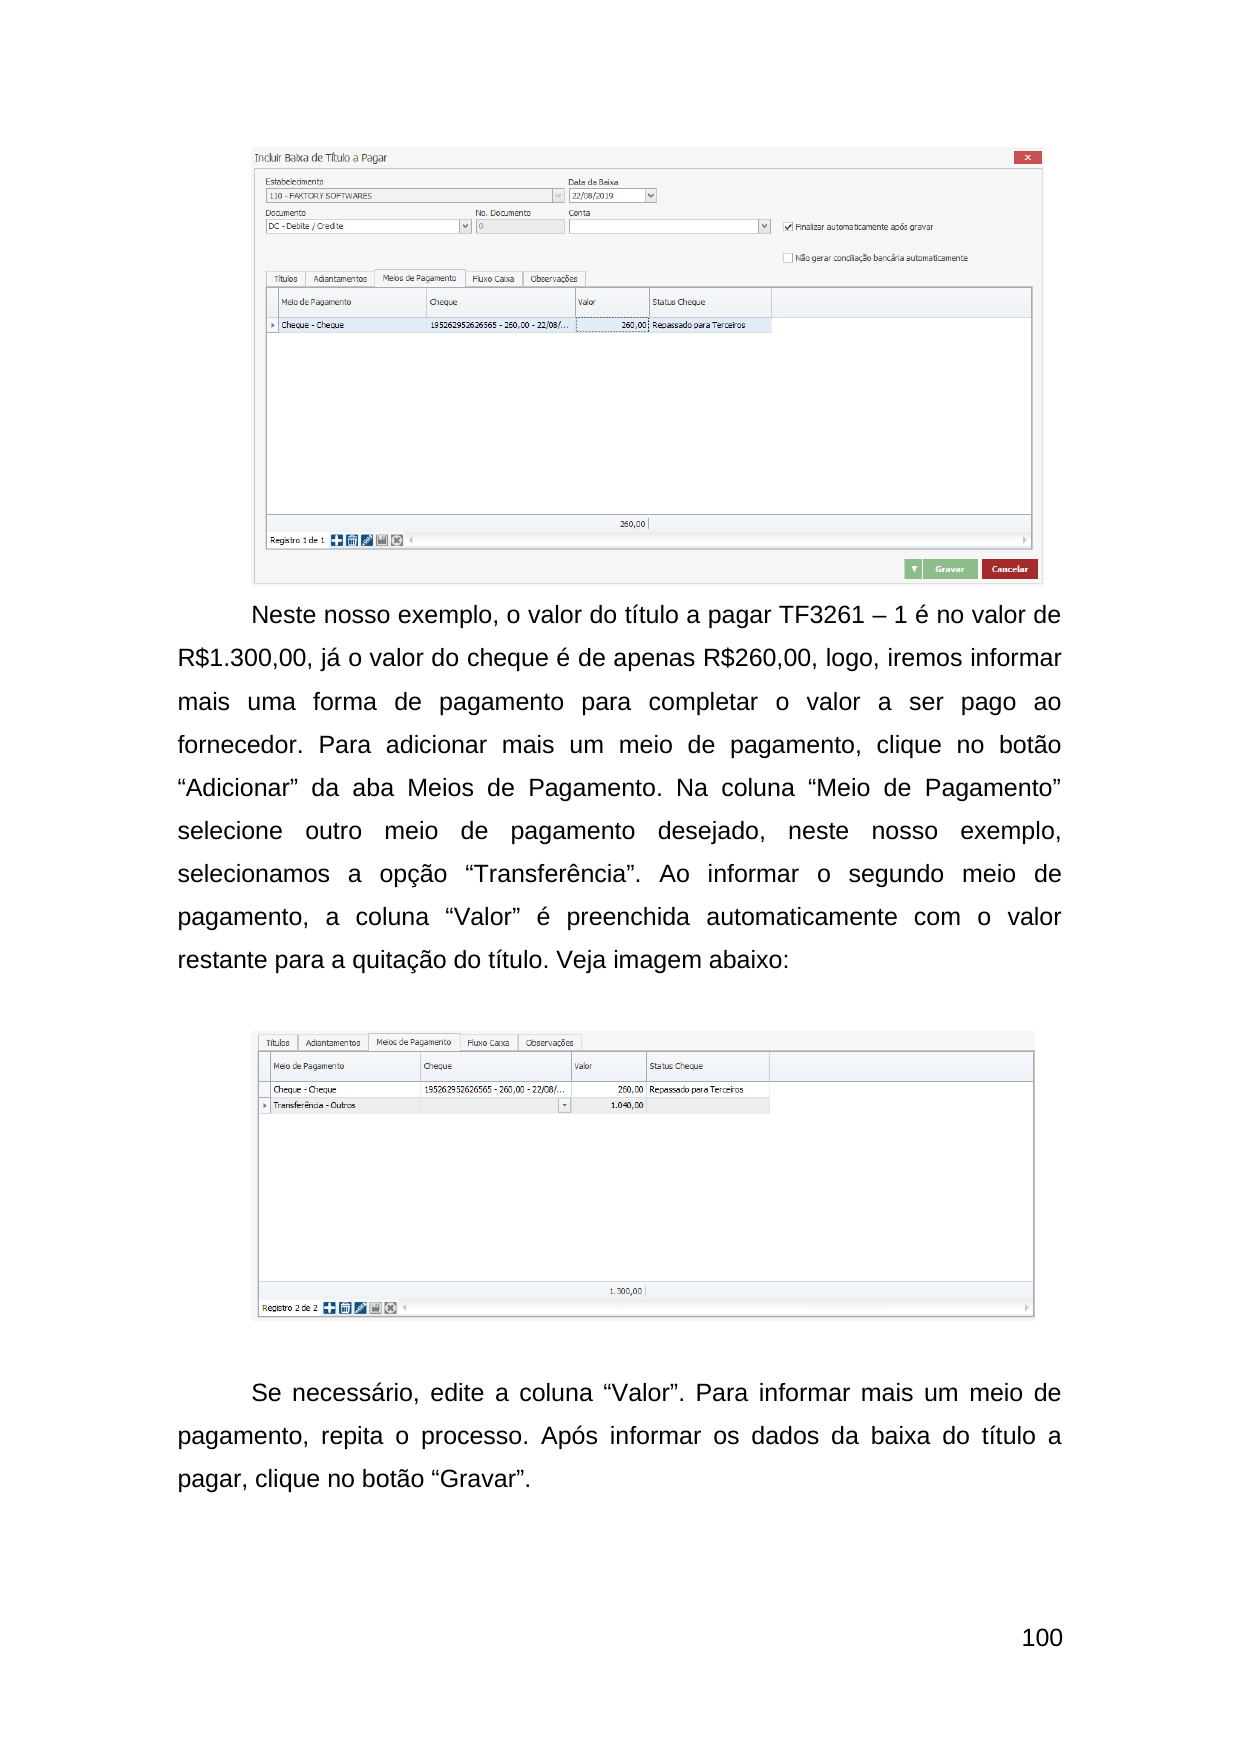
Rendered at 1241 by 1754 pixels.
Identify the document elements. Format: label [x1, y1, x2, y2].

picture [251, 1031, 1035, 1321]
picture [251, 147, 1045, 586]
